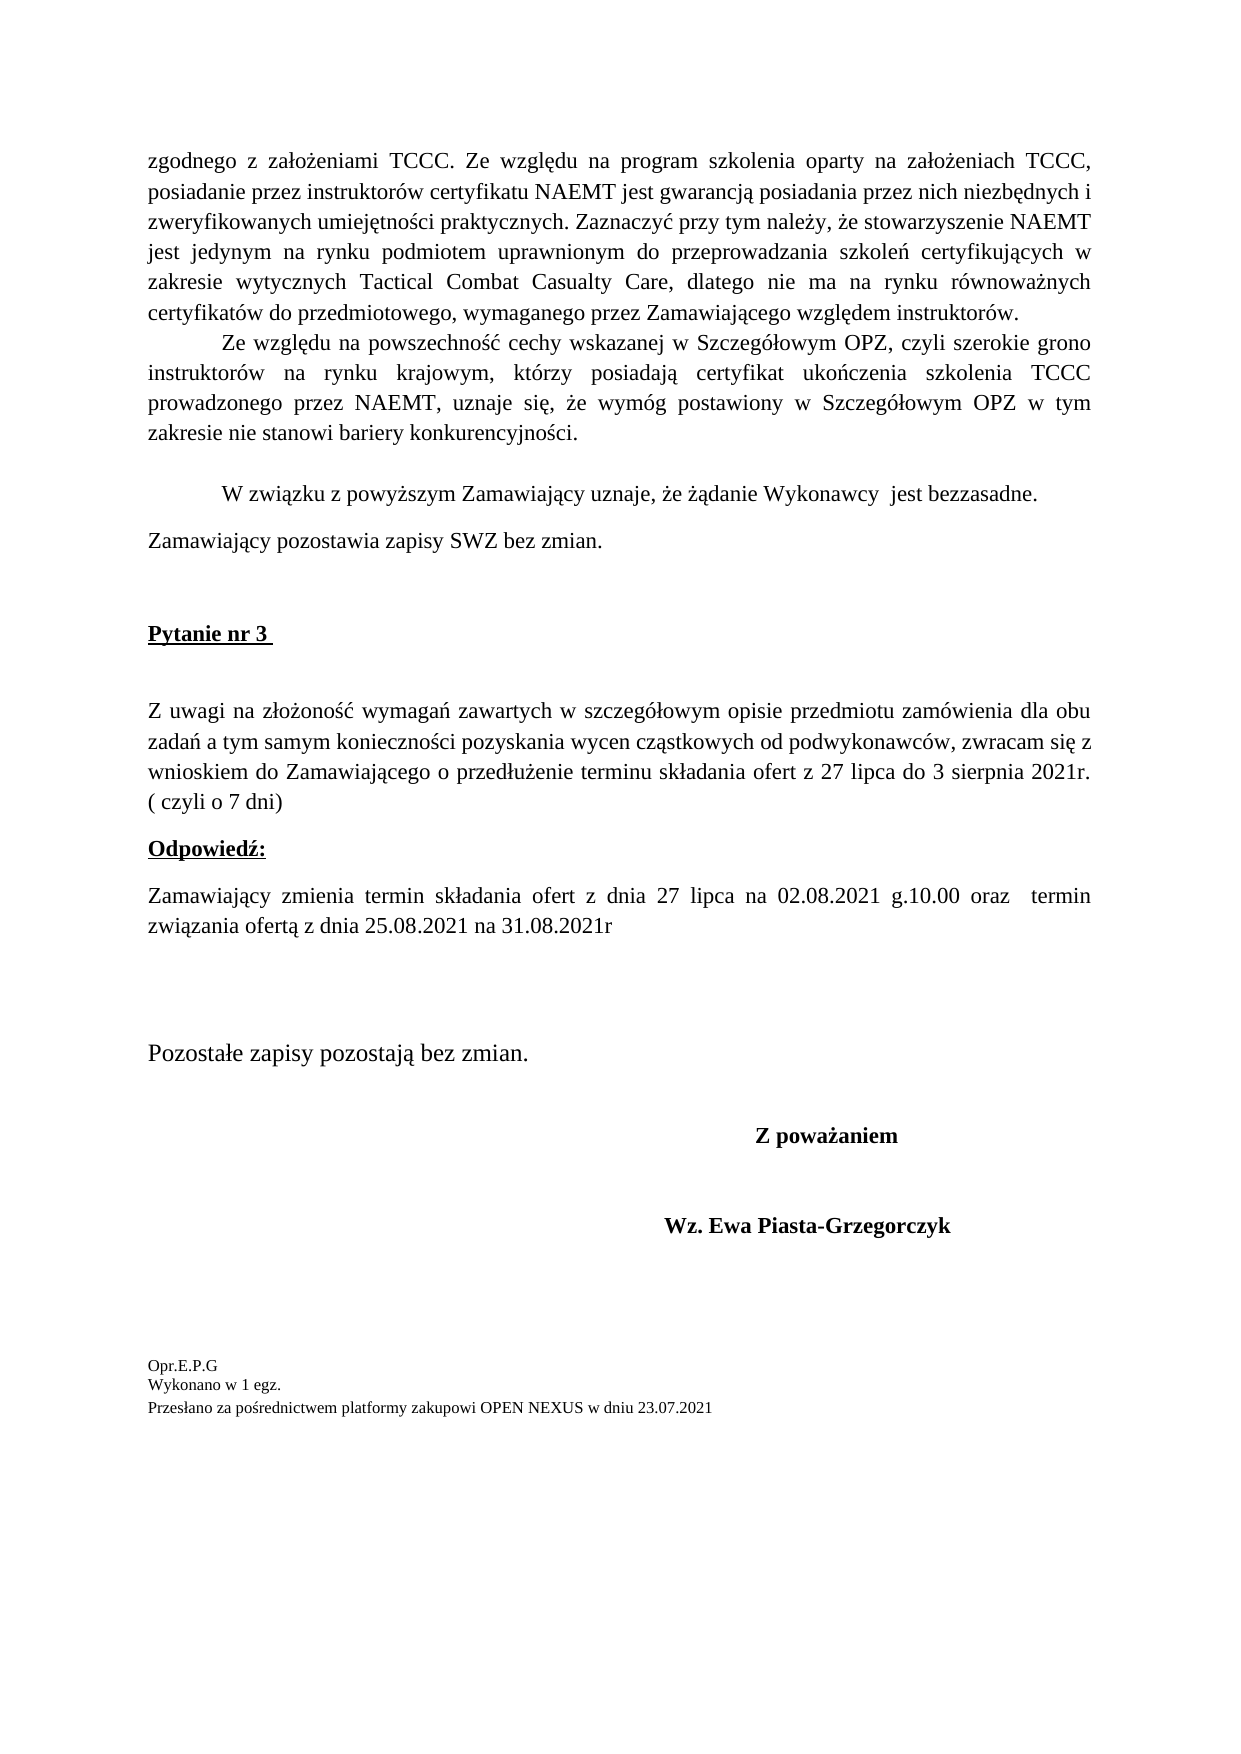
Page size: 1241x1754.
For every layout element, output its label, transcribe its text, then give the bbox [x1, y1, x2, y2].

text Zamawiający pozostawia zapisy SWZ bez zmian. [148, 527, 1093, 553]
text Zamawiający zmienia termin składania ofert z dnia 27 lipca na 02.08.2021 g.10.00 oraz termin związania ofertą z dnia 25.08.2021 na 31.08.2021r [148, 882, 1093, 938]
list W związku z powyższym Zamawiający uznaje, że żądanie Wykonawcy jest bezzasadne. [148, 480, 1093, 506]
list Ze względu na powszechność cechy wskazanej w Szczegółowym OPZ, czyli szerokie grono instruktorów na rynku krajowym, którzy posiadają certyfikat ukończenia szkolenia TCCC prowadzonego przez NAEMT, uznaje się, że wymóg postawiony w Szczegółowym OPZ w tym zakresie nie stanowi bariery konkurencyjności. [148, 329, 1093, 446]
subtitle Przesłano za pośrednictwem platformy zakupowi OPEN NEXUS w dniu 23.07.2021 [148, 1398, 1093, 1417]
text Z uwagi na złożoność wymagań zawartych w szczegółowym opisie przedmiotu zamówienia dla obu zadań a tym samym konieczności pozyskania wycen cząstkowych od podwykonawców, zwracam się z wnioskiem do Zamawiającego o przedłużenie terminu składania ofert z 27 lipca do 3 sierpnia 2021r.( czyli o 7 dni) [148, 667, 1093, 814]
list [148, 148, 1093, 325]
text Odpowiedź: [148, 835, 1093, 861]
text Pozostałe zapisy pozostają bez zmian. [148, 1038, 1093, 1067]
text Pytanie nr 3 [148, 621, 1093, 647]
text Wykonano w 1 egz. [148, 1374, 1093, 1394]
text Wz. Ewa Piasta-Grzegorczyk [148, 1213, 1093, 1239]
text Opr.E.P.G [148, 1355, 1093, 1374]
text Z poważaniem [148, 1122, 1093, 1148]
